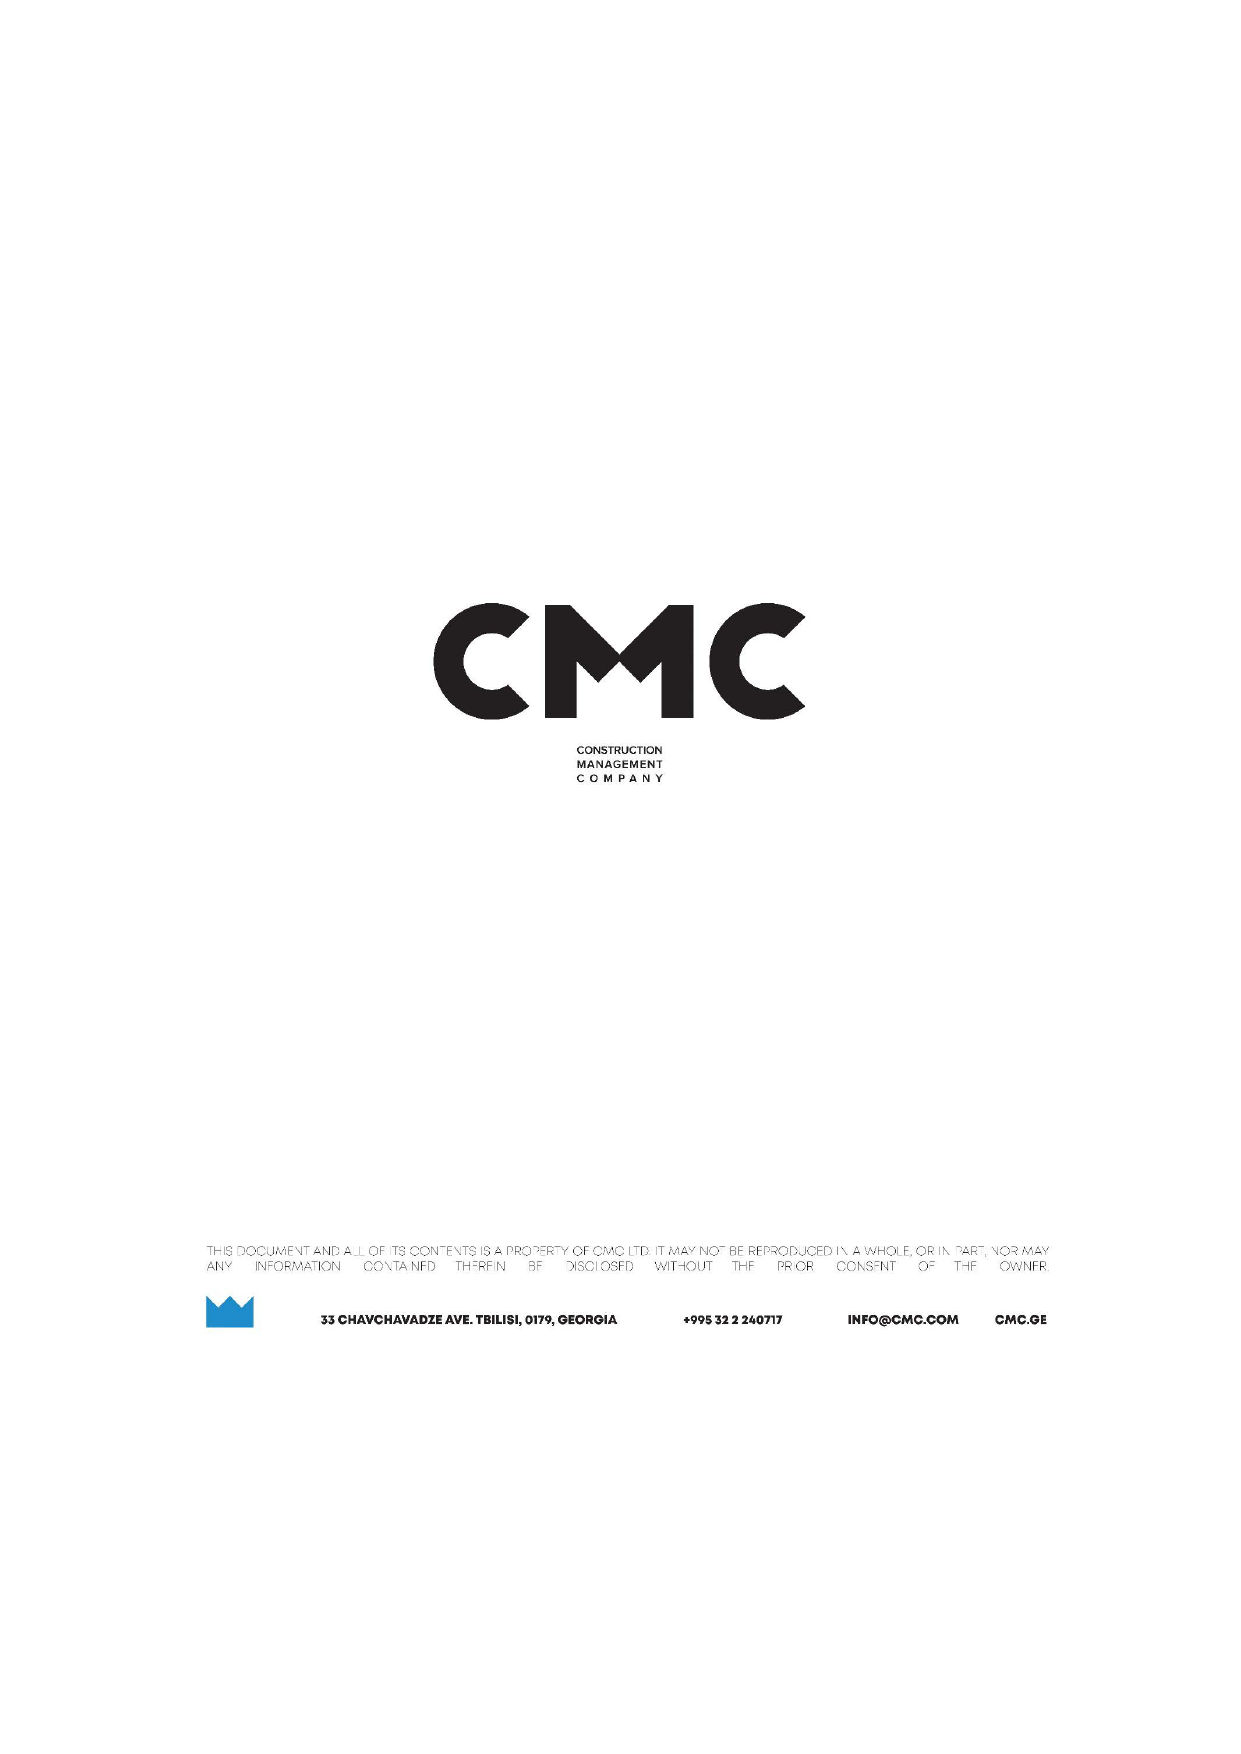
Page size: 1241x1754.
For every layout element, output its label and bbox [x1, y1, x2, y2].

picture [93, 37, 1154, 1557]
